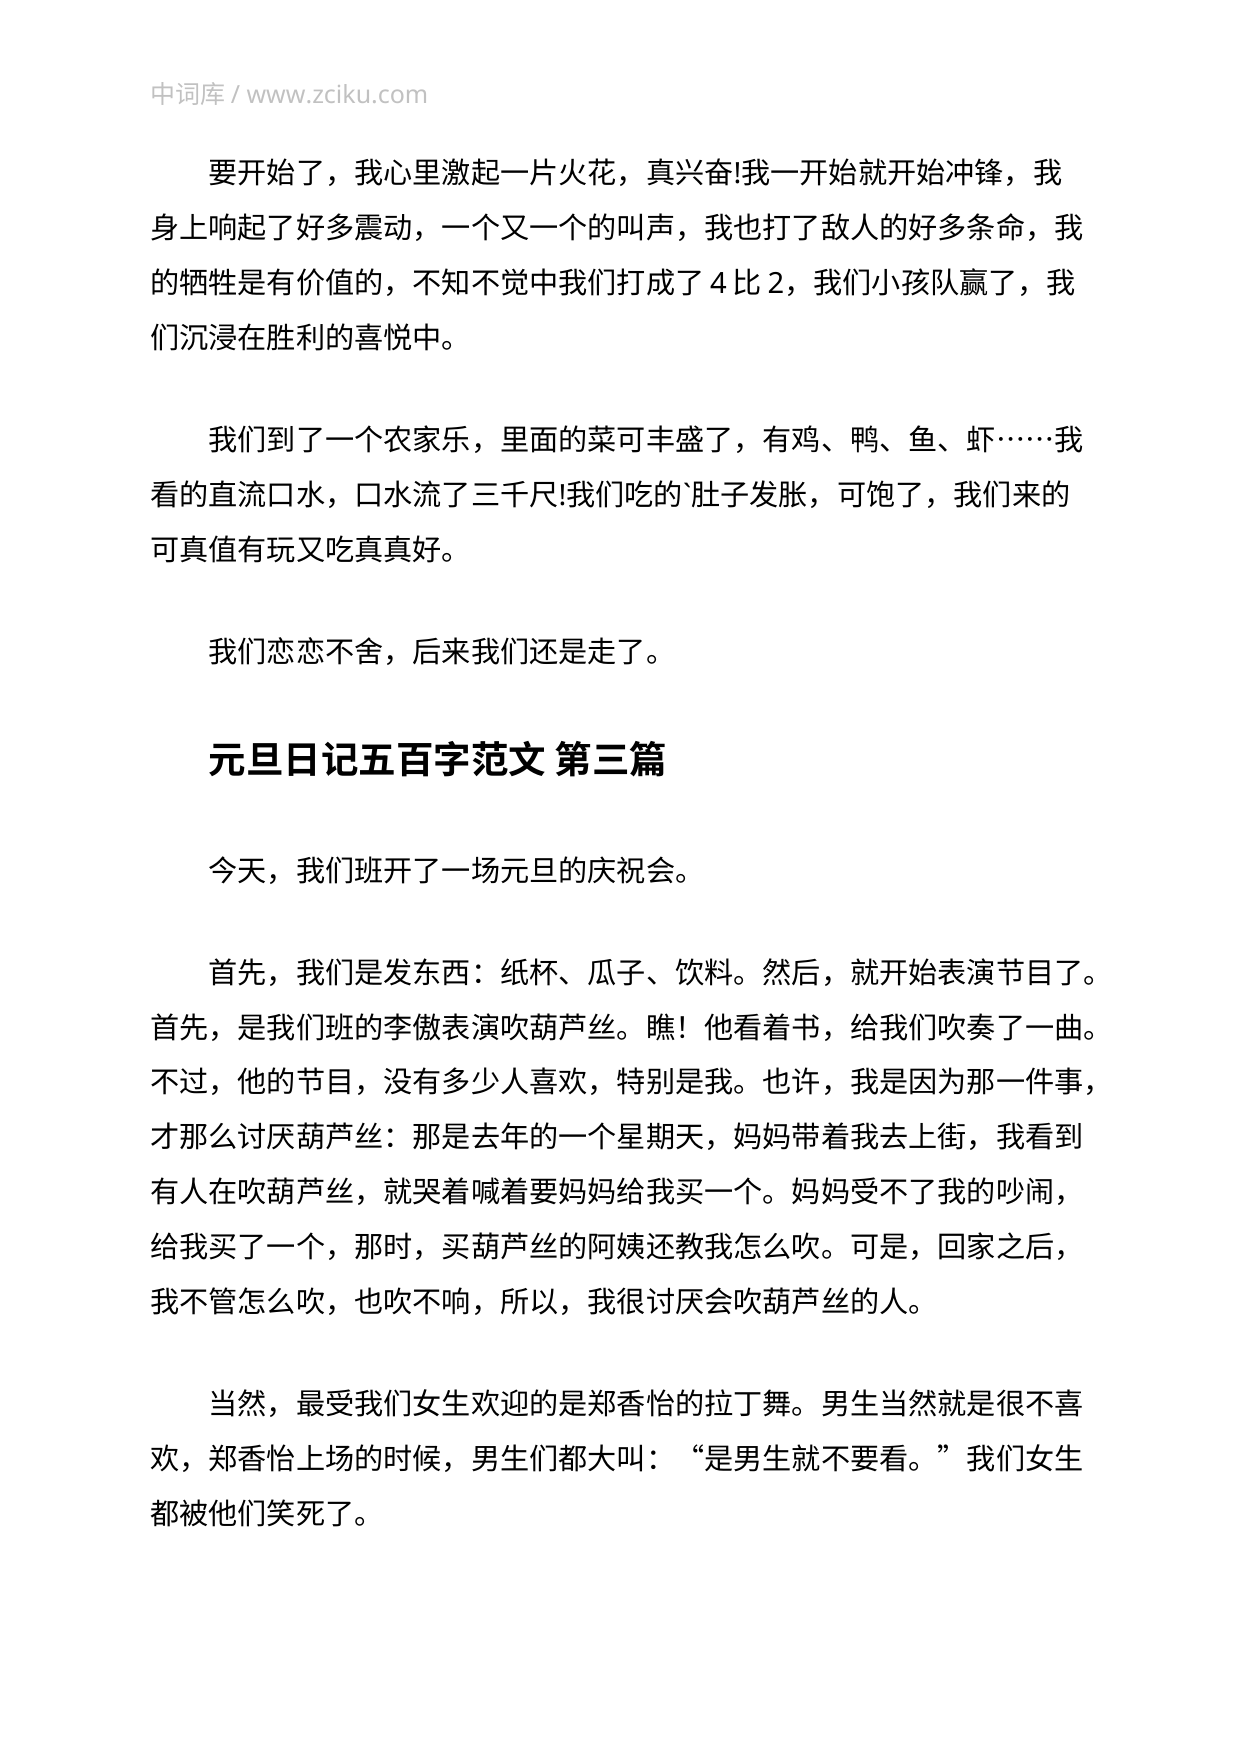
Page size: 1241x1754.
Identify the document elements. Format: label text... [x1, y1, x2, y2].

text 我们恋恋不舍，后来我们还是走了。 [150, 628, 1090, 671]
text 元旦日记五百字范文 第三篇 [150, 730, 1090, 784]
text 要开始了，我心里激起一片火花，真兴奋!我一开始就开始冲锋，我身上响起了好多震动，一个又一个的叫声，我也打了敌人的好多条命，我的牺牲是有价值的，不知不觉中我们打成了4比2，我们小孩队赢了，我们沉浸在胜利的喜悦中。 [150, 150, 1090, 357]
text 今天，我们班开了一场元旦的庆祝会。 [150, 847, 1090, 890]
text 当然，最受我们女生欢迎的是郑香怡的拉丁舞。男生当然就是很不喜欢，郑香怡上场的时候，男生们都大叫：“是男生就不要看。”我们女生都被他们笑死了。 [150, 1380, 1090, 1532]
text 我们到了一个农家乐，里面的菜可丰盛了，有鸡、鸭、鱼、虾……我看的直流口水，口水流了三千尺!我们吃的`肚子发胀，可饱了，我们来的可真值有玩又吃真真好。 [150, 417, 1090, 569]
text 首先，我们是发东西：纸杯、瓜子、饮料。然后，就开始表演节目了。首先，是我们班的李傲表演吹葫芦丝。瞧！他看着书，给我们吹奏了一曲。不过，他的节目，没有多少人喜欢，特别是我。也许，我是因为那一件事，才那么讨厌葫芦丝：那是去年的一个星期天，妈妈带着我去上街，我看到有人在吹葫芦丝，就哭着喊着要妈妈给我买一个。妈妈受不了我的吵闹，给我买了一个，那时，买葫芦丝的阿姨还教我怎么吹。可是，回家之后，我不管怎么吹，也吹不响，所以，我很讨厌会吹葫芦丝的人。 [150, 949, 1090, 1321]
